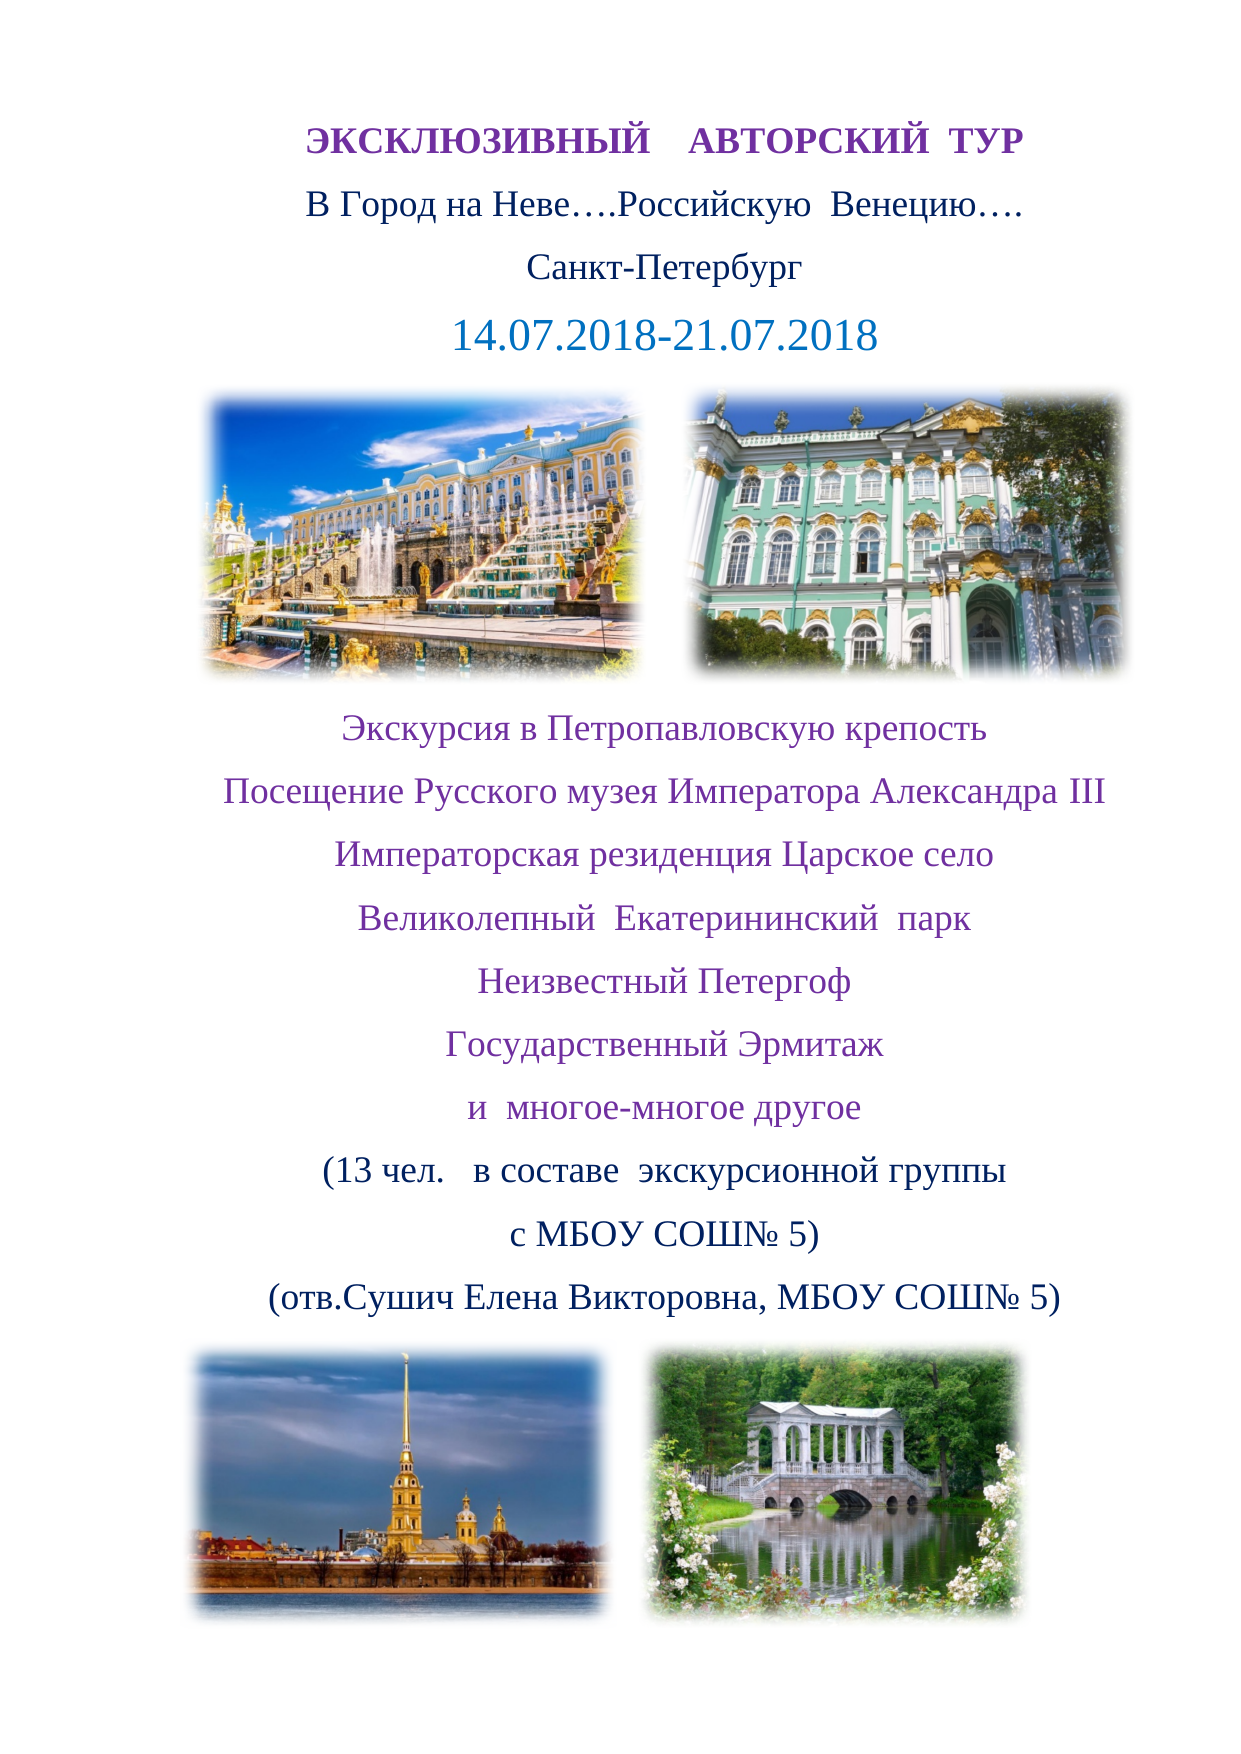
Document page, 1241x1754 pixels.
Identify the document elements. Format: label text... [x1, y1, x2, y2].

picture [225, 413, 619, 657]
text 14.07.2018-21.07.2018 [177, 308, 1152, 361]
text Великолепный Екатерининский парк [177, 895, 1152, 938]
text Неизвестный Петергоф [177, 958, 1152, 1001]
picture [210, 1368, 588, 1600]
text ЭКСКЛЮЗИВНЫЙ АВТОРСКИЙ ТУР [177, 118, 1152, 161]
picture [710, 411, 1107, 656]
text (отв.Сушич Елена Викторовна, МБОУ СОШ№ 5) [177, 1274, 1152, 1317]
text Экскурсия в Петропавловскую крепость [177, 705, 1152, 748]
text Санкт-Петербург [177, 244, 1152, 288]
text и многое-многое другое [177, 1085, 1152, 1128]
text (13 чел. в составе экскурсионной группы [177, 1148, 1152, 1191]
text с МБОУ СОШ№ 5) [177, 1211, 1152, 1254]
text Посещение Русского музея Императора Александра III [177, 768, 1152, 812]
text Государственный Эрмитаж [177, 1021, 1152, 1064]
text В Город на Неве….Российскую Венецию…. [177, 181, 1152, 224]
text Императорская резиденция Царское село [177, 832, 1152, 875]
picture [667, 1367, 1003, 1600]
